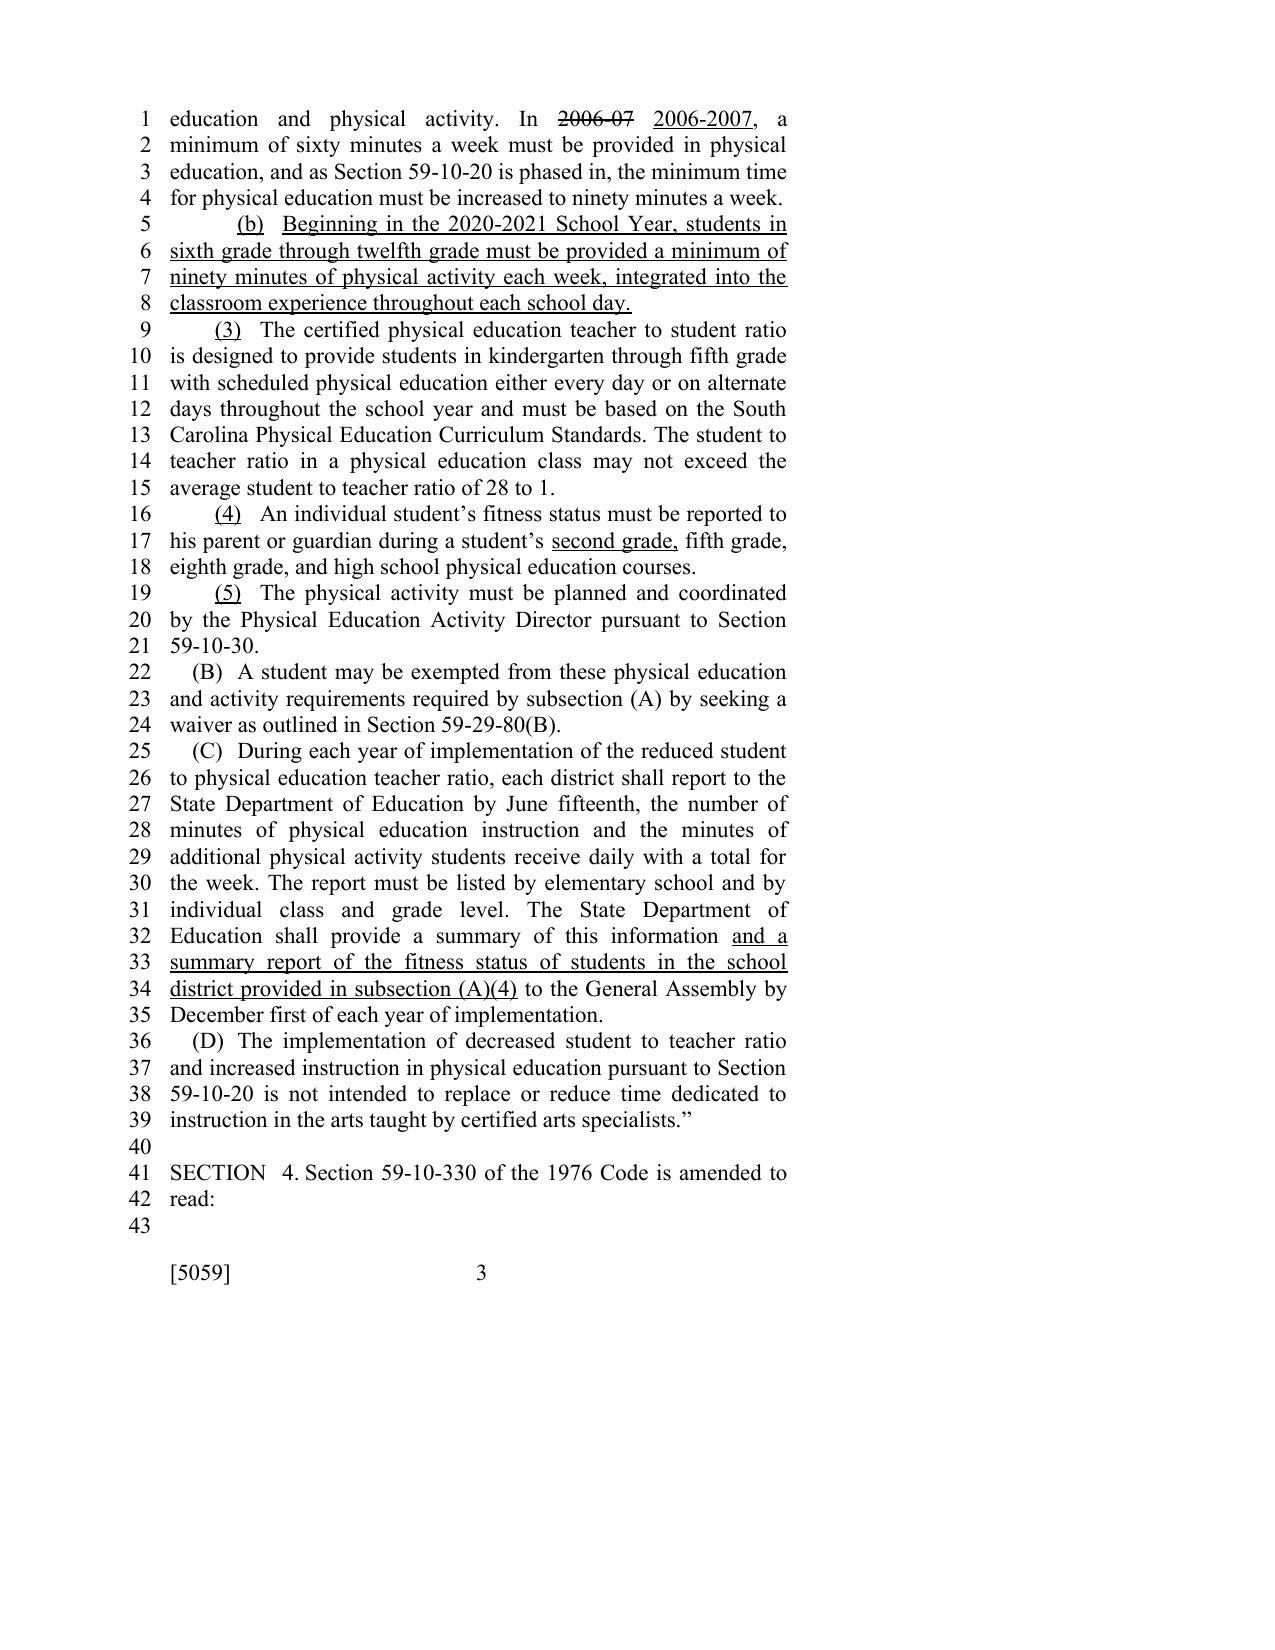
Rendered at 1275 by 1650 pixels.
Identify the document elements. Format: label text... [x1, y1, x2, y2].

text (4) An individual student’s fitness status must be reported to his parent or guardian during a student’s second grade, fifth grade, eighth grade, and high school physical education courses. [169, 500, 787, 579]
text (B) A student may be exempted from these physical education and activity requirements required by subsection (A) by seeking a waiver as outlined in Section 59-29-80(B). [169, 658, 787, 737]
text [169, 105, 787, 210]
text (b) Beginning in the 2020-2021 School Year, students in sixth grade through twelfth grade must be provided a minimum of ninety minutes of physical activity each week, integrated into the classroom experience throughout each school day. [169, 210, 787, 260]
text (D) The implementation of decreased student to teacher ratio and increased instruction in physical education pursuant to Section 59-10-20 is not intended to replace or reduce time dedicated to instruction in the arts taught by certified arts specialists.” [169, 1027, 787, 1133]
text (b) Beginning in the 2020-2021 School Year, students in sixth grade through twelfth grade must be provided a minimum of ninety minutes of physical activity each week, integrated into the classroom experience throughout each school day. [169, 287, 787, 316]
text SECTION 4. Section 59-10-330 of the 1976 Code is amended to read: [169, 1159, 787, 1212]
text (b) Beginning in the 2020-2021 School Year, students in sixth grade through twelfth grade must be provided a minimum of ninety minutes of physical activity each week, integrated into the classroom experience throughout each school day. [169, 261, 787, 286]
text (C) During each year of implementation of the reduced student to physical education teacher ratio, each district shall report to the State Department of Education by June fifteenth, the number of minutes of physical education instruction and the minutes of additional physical activity students receive daily with a total for the week. The report must be listed by elementary school and by individual class and grade level. The State Department of Education shall provide a summary of this information and a summary report of the fitness status of students in the school district provided in subsection (A)(4) to the General Assembly by December first of each year of implementation. [169, 737, 787, 971]
text (3) The certified physical education teacher to student ratio is designed to provide students in kindergarten through fifth grade with scheduled physical education either every day or on alternate days throughout the school year and must be based on the South Carolina Physical Education Curriculum Standards. The student to teacher ratio in a physical education class may not exceed the average student to teacher ratio of 28 to 1. [169, 316, 787, 500]
text (5) The physical activity must be planned and coordinated by the Physical Education Activity Director pursuant to Section 59-10-30. [169, 579, 787, 658]
